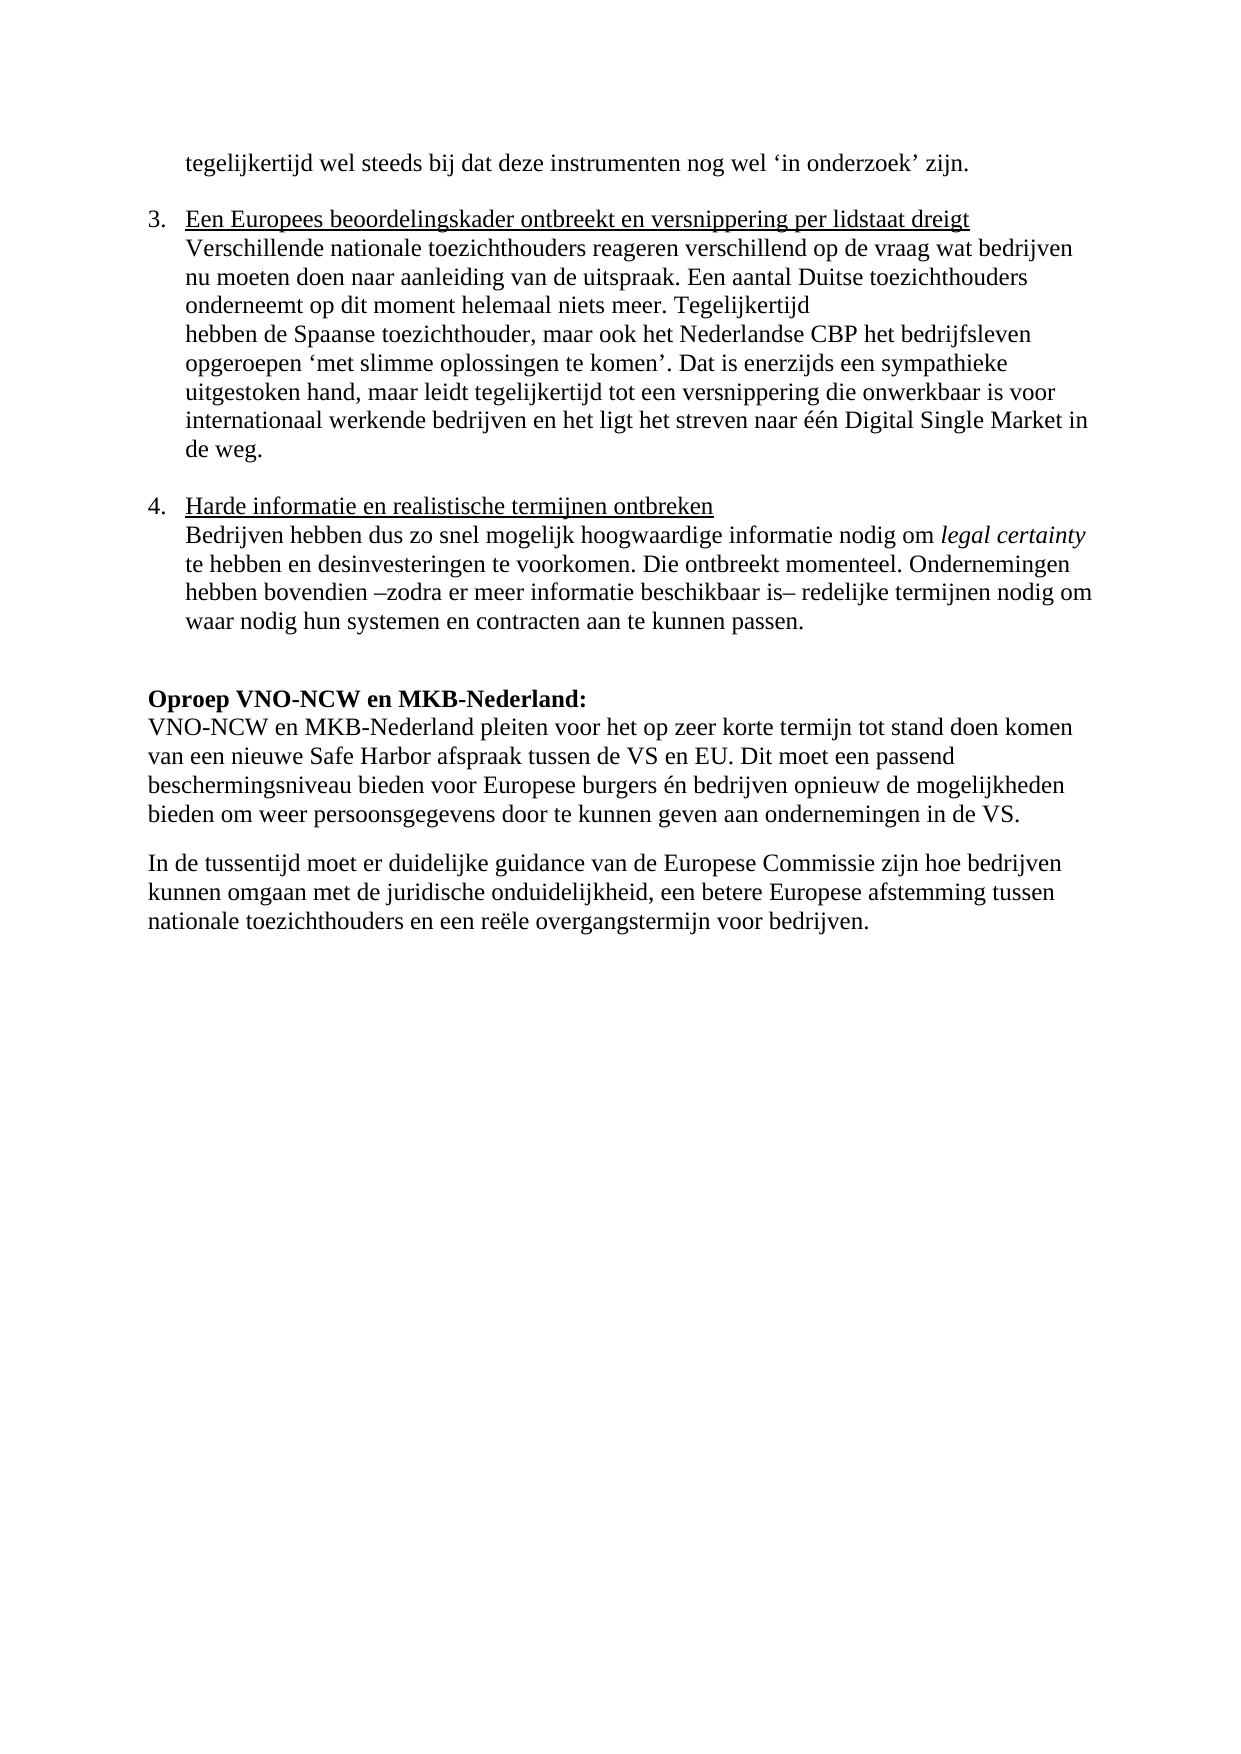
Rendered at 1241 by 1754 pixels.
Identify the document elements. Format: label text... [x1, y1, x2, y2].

list Harde informatie en realistische termijnen ontbreken Bedrijven hebben dus zo snel mogelijk hoogwaardige informatie nodig om legal certainty te hebben en desinvesteringen te voorkomen. Die ontbreekt momenteel. Ondernemingen hebben bovendien –zodra er meer informatie beschikbaar is– redelijke termijnen nodig om waar nodig hun systemen en contracten aan te kunnen passen. [148, 491, 1093, 663]
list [148, 148, 1093, 204]
text In de tussentijd moet er duidelijke guidance van de Europese Commissie zijn hoe bedrijven kunnen omgaan met de juridische onduidelijkheid, een betere Europese afstemming tussen nationale toezichthouders en een reële overgangstermijn voor bedrijven. [148, 848, 1093, 934]
text Oproep VNO-NCW en MKB-Nederland: VNO-NCW en MKB-Nederland pleiten voor het op zeer korte termijn tot stand doen komen van een nieuwe Safe Harbor afspraak tussen de VS en EU. Dit moet een passend beschermingsniveau bieden voor Europese burgers én bedrijven opnieuw de mogelijkheden bieden om weer persoonsgegevens door te kunnen geven aan ondernemingen in de VS. [148, 684, 1093, 827]
list Een Europees beoordelingskader ontbreekt en versnippering per lidstaat dreigt Verschillende nationale toezichthouders reageren verschillend op de vraag wat bedrijven nu moeten doen naar aanleiding van de uitspraak. Een aantal Duitse toezichthouders onderneemt op dit moment helemaal niets meer. Tegelijkertijd hebben de Spaanse toezichthouder, maar ook het Nederlandse CBP het bedrijfsleven opgeroepen ‘met slimme oplossingen te komen’. Dat is enerzijds een sympathieke uitgestoken hand, maar leidt tegelijkertijd tot een versnippering die onwerkbaar is voor internationaal werkende bedrijven en het ligt het streven naar één Digital Single Market in de weg. [148, 204, 1093, 491]
